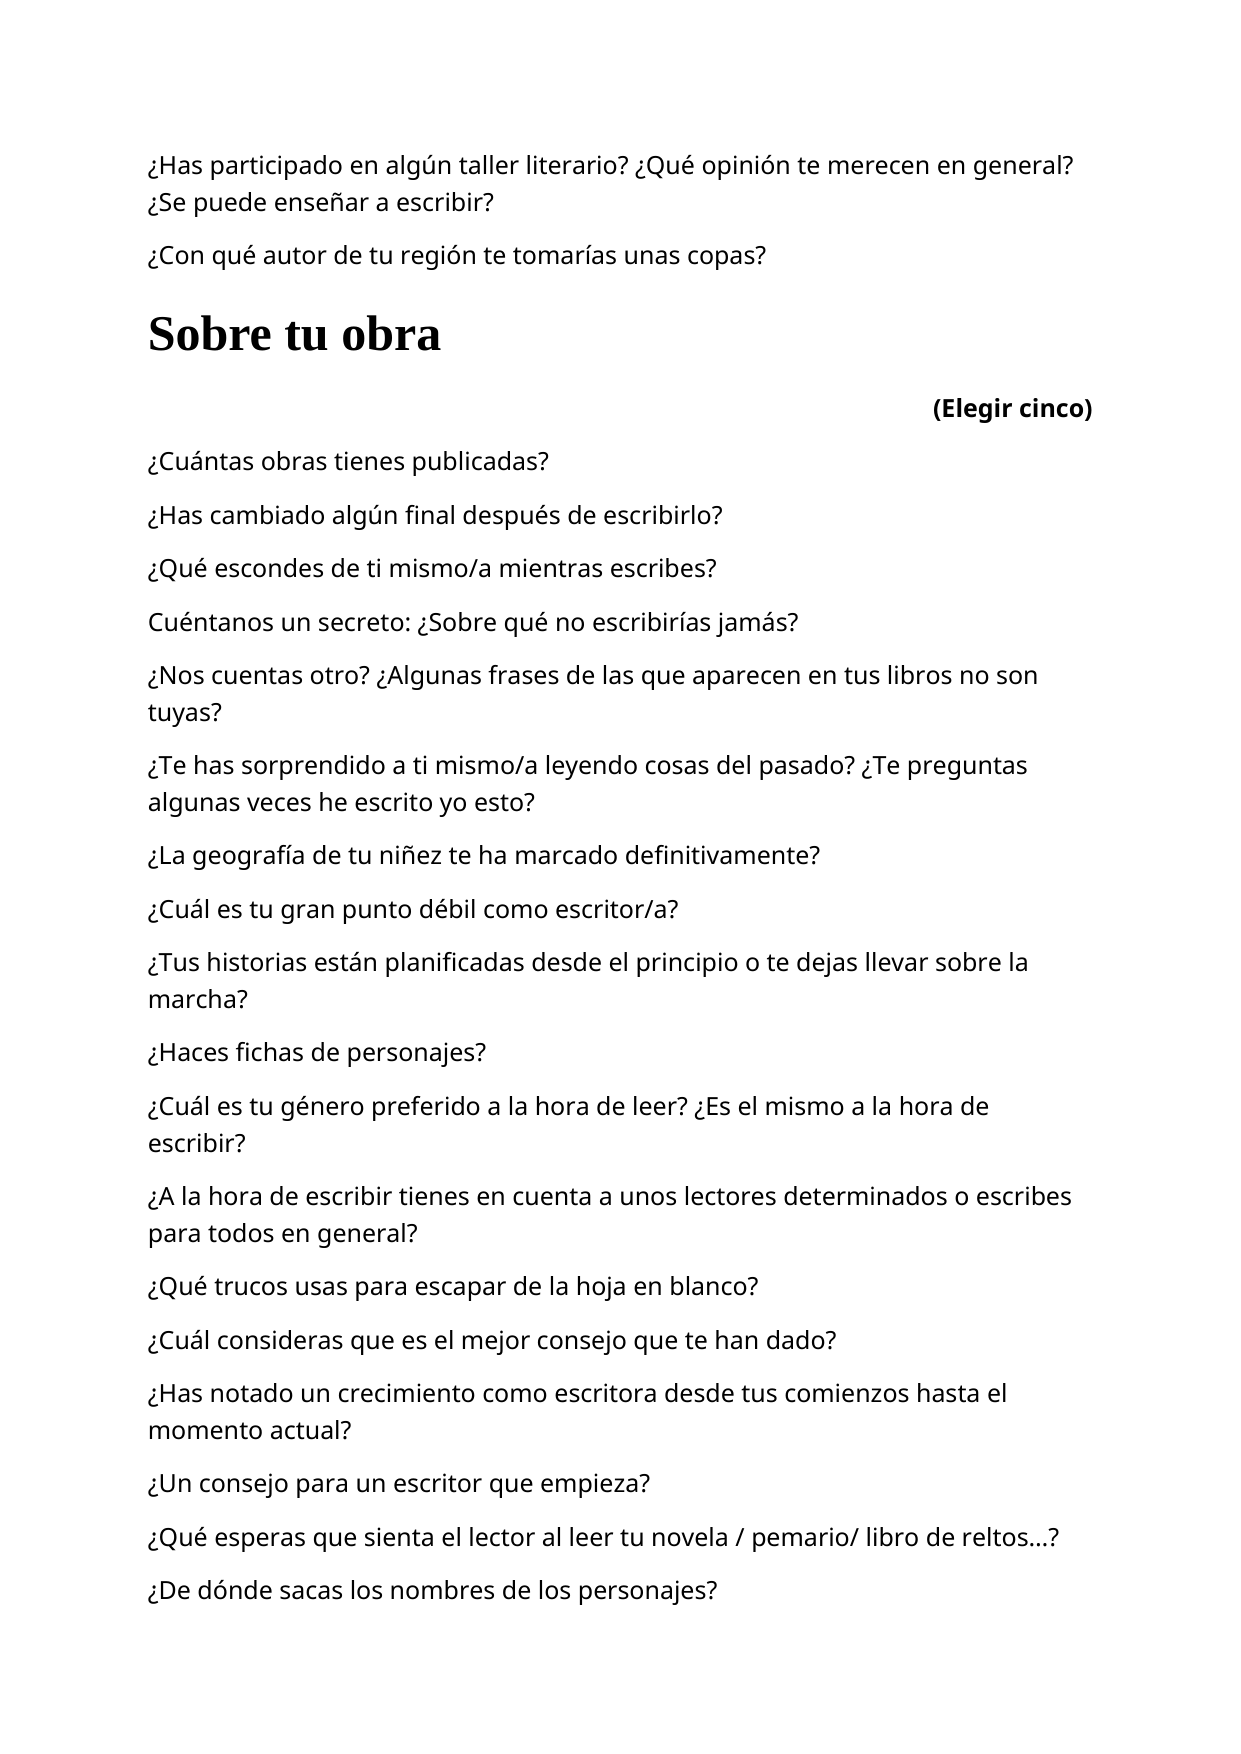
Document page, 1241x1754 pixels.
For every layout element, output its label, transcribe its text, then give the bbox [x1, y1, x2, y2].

text ¿Tus historias están planificadas desde el principio o te dejas llevar sobre la marcha? [148, 945, 1093, 1016]
text (Elegir cinco) [148, 390, 1093, 424]
text ¿Un consejo para un escritor que empieza? [148, 1466, 1093, 1500]
text ¿Qué escondes de ti mismo/a mientras escribes? [148, 551, 1093, 585]
text ¿Haces fichas de personajes? [148, 1035, 1093, 1069]
text ¿Has participado en algún taller literario? ¿Qué opinión te merecen en general? ¿Se puede enseñar a escribir? [148, 148, 1093, 218]
subtitle Sobre tu obra [148, 304, 1093, 361]
text ¿Nos cuentas otro? ¿Algunas frases de las que aparecen en tus libros no son tuyas? [148, 658, 1093, 728]
text ¿La geografía de tu niñez te ha marcado definitivamente? [148, 838, 1093, 872]
text ¿Cuál es tu gran punto débil como escritor/a? [148, 891, 1093, 926]
text ¿Qué esperas que sienta el lector al leer tu novela / pemario/ libro de reltos…? [148, 1519, 1093, 1553]
text ¿A la hora de escribir tienes en cuenta a unos lectores determinados o escribes para todos en general? [148, 1179, 1093, 1249]
text ¿Has cambiado algún final después de escribirlo? [148, 497, 1093, 531]
text ¿Qué trucos usas para escapar de la hoja en blanco? [148, 1269, 1093, 1303]
text ¿Has notado un crecimiento como escritora desde tus comienzos hasta el momento actual? [148, 1376, 1093, 1447]
text ¿Con qué autor de tu región te tomarías unas copas? [148, 238, 1093, 272]
text ¿Cuántas obras tienes publicadas? [148, 444, 1093, 478]
text Cuéntanos un secreto: ¿Sobre qué no escribirías jamás? [148, 604, 1093, 638]
text ¿Te has sorprendido a ti mismo/a leyendo cosas del pasado? ¿Te preguntas algunas veces he escrito yo esto? [148, 748, 1093, 819]
text ¿De dónde sacas los nombres de los personajes? [148, 1573, 1093, 1607]
text ¿Cuál consideras que es el mejor consejo que te han dado? [148, 1322, 1093, 1356]
text ¿Cuál es tu género preferido a la hora de leer? ¿Es el mismo a la hora de escribir? [148, 1088, 1093, 1159]
